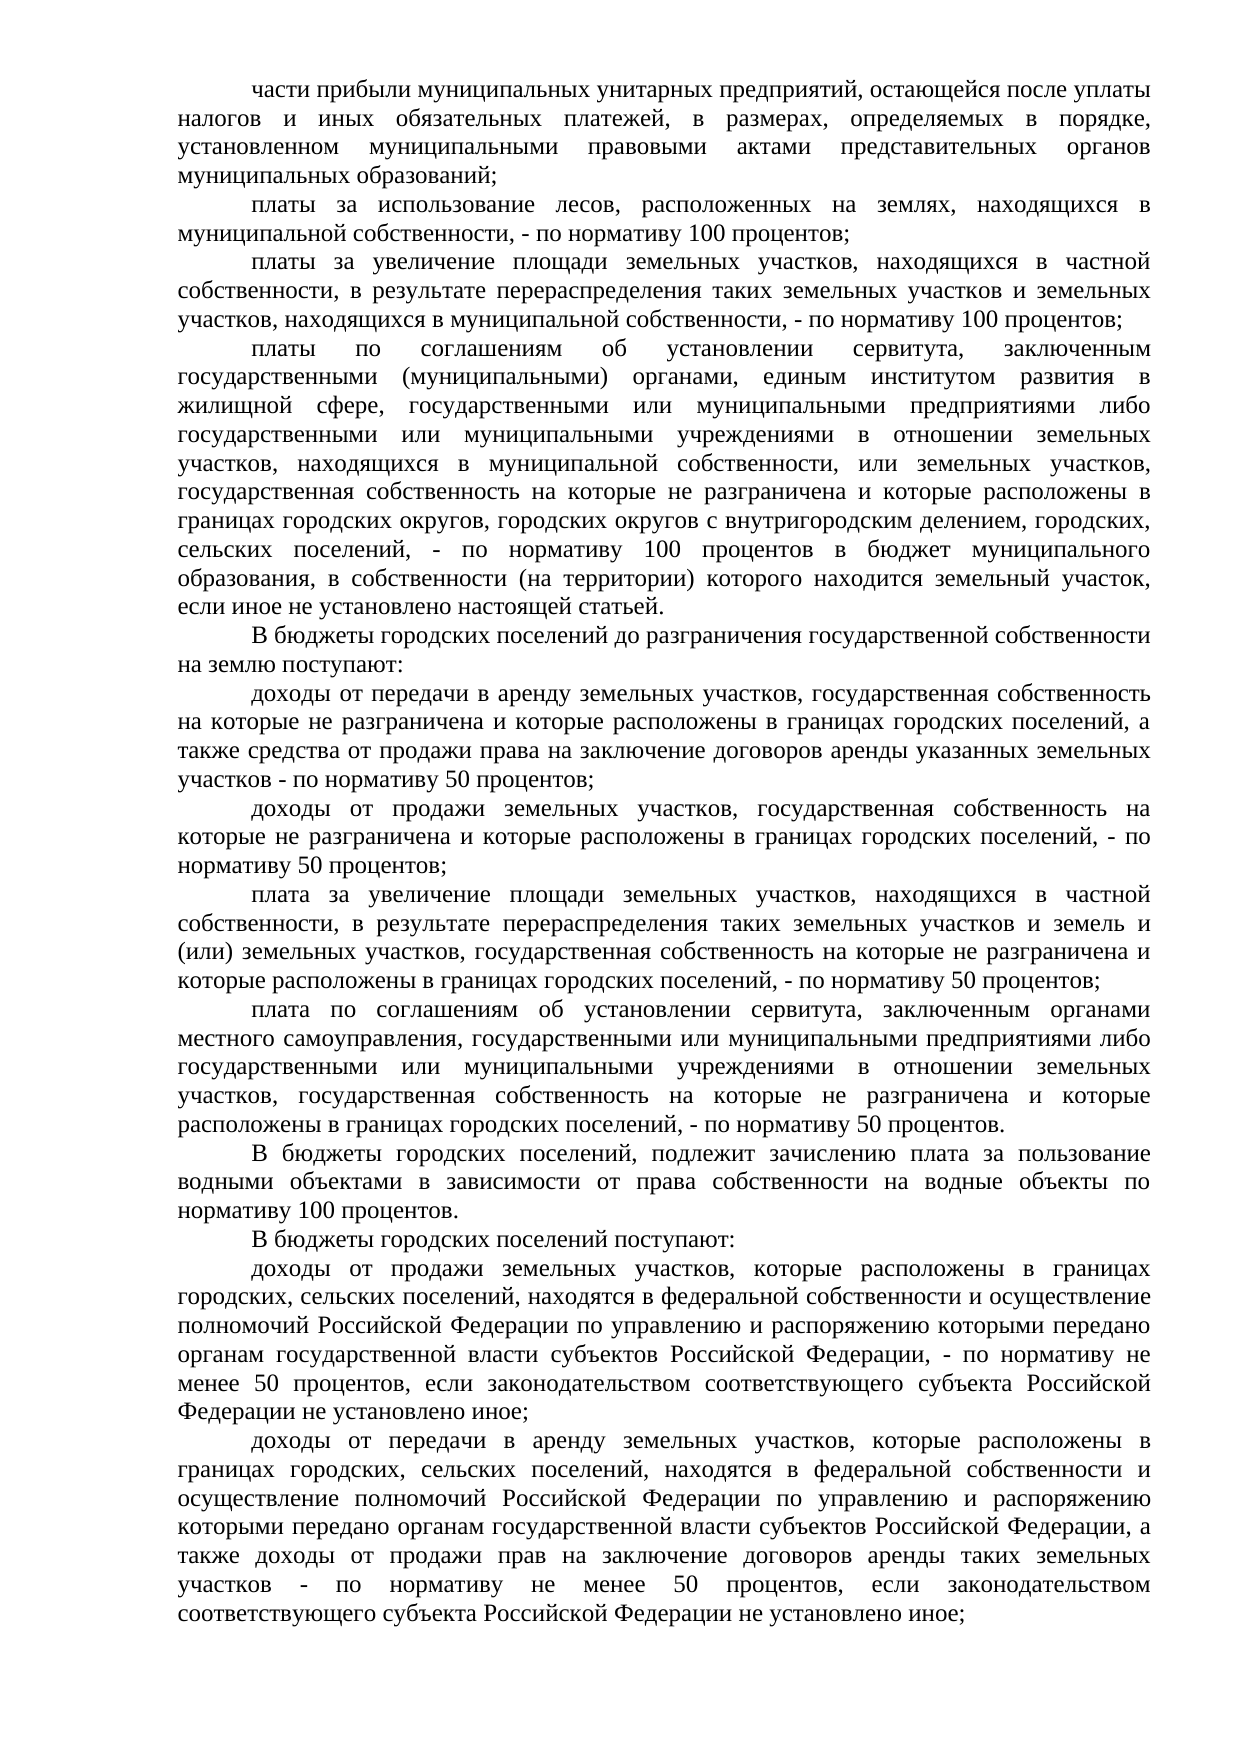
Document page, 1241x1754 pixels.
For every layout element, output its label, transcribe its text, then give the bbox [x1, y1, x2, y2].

text доходы от продажи земельных участков, государственная собственность на которые не разграничена и которые расположены в границах городских поселений, - по нормативу 50 процентов; [177, 793, 1152, 879]
text В бюджеты городских поселений поступают: [177, 1224, 1152, 1253]
text плата за увеличение площади земельных участков, находящихся в частной собственности, в результате перераспределения таких земельных участков и земель и (или) земельных участков, государственная собственность на которые не разграничена и которые расположены в границах городских поселений, - по нормативу 50 процентов; [177, 879, 1152, 994]
text части прибыли муниципальных унитарных предприятий, остающейся после уплаты налогов и иных обязательных платежей, в размерах, определяемых в порядке, установленном муниципальными правовыми актами представительных органов муниципальных образований; [177, 74, 1152, 189]
text плата по соглашениям об установлении сервитута, заключенным органами местного самоуправления, государственными или муниципальными предприятиями либо государственными или муниципальными учреждениями в отношении земельных участков, государственная собственность на которые не разграничена и которые расположены в границах городских поселений, - по нормативу 50 процентов. [177, 994, 1152, 1138]
text платы за использование лесов, расположенных на землях, находящихся в муниципальной собственности, - по нормативу 100 процентов; [177, 189, 1152, 246]
text платы по соглашениям об установлении сервитута, заключенным государственными (муниципальными) органами, единым институтом развития в жилищной сфере, государственными или муниципальными предприятиями либо государственными или муниципальными учреждениями в отношении земельных участков, находящихся в муниципальной собственности, или земельных участков, государственная собственность на которые не разграничена и которые расположены в границах городских округов, городских округов с внутригородским делением, городских, сельских поселений, - по нормативу 100 процентов в бюджет муниципального образования, в собственности (на территории) которого находится земельный участок, если иное не установлено настоящей статьей. [177, 333, 1152, 620]
text В бюджеты городских поселений, подлежит зачислению плата за пользование водными объектами в зависимости от права собственности на водные объекты по нормативу 100 процентов. [177, 1138, 1152, 1224]
text доходы от передачи в аренду земельных участков, которые расположены в границах городских, сельских поселений, находятся в федеральной собственности и осуществление полномочий Российской Федерации по управлению и распоряжению которыми передано органам государственной власти субъектов Российской Федерации, а также доходы от продажи прав на заключение договоров аренды таких земельных участков - по нормативу не менее 50 процентов, если законодательством соответствующего субъекта Российской Федерации не установлено иное; [177, 1425, 1152, 1626]
text доходы от передачи в аренду земельных участков, государственная собственность на которые не разграничена и которые расположены в границах городских поселений, а также средства от продажи права на заключение договоров аренды указанных земельных участков - по нормативу 50 процентов; [177, 678, 1152, 793]
text доходы от продажи земельных участков, которые расположены в границах городских, сельских поселений, находятся в федеральной собственности и осуществление полномочий Российской Федерации по управлению и распоряжению которыми передано органам государственной власти субъектов Российской Федерации, - по нормативу не менее 50 процентов, если законодательством соответствующего субъекта Российской Федерации не установлено иное; [177, 1253, 1152, 1425]
text В бюджеты городских поселений до разграничения государственной собственности на землю поступают: [177, 620, 1152, 678]
text платы за увеличение площади земельных участков, находящихся в частной собственности, в результате перераспределения таких земельных участков и земельных участков, находящихся в муниципальной собственности, - по нормативу 100 процентов; [177, 246, 1152, 333]
